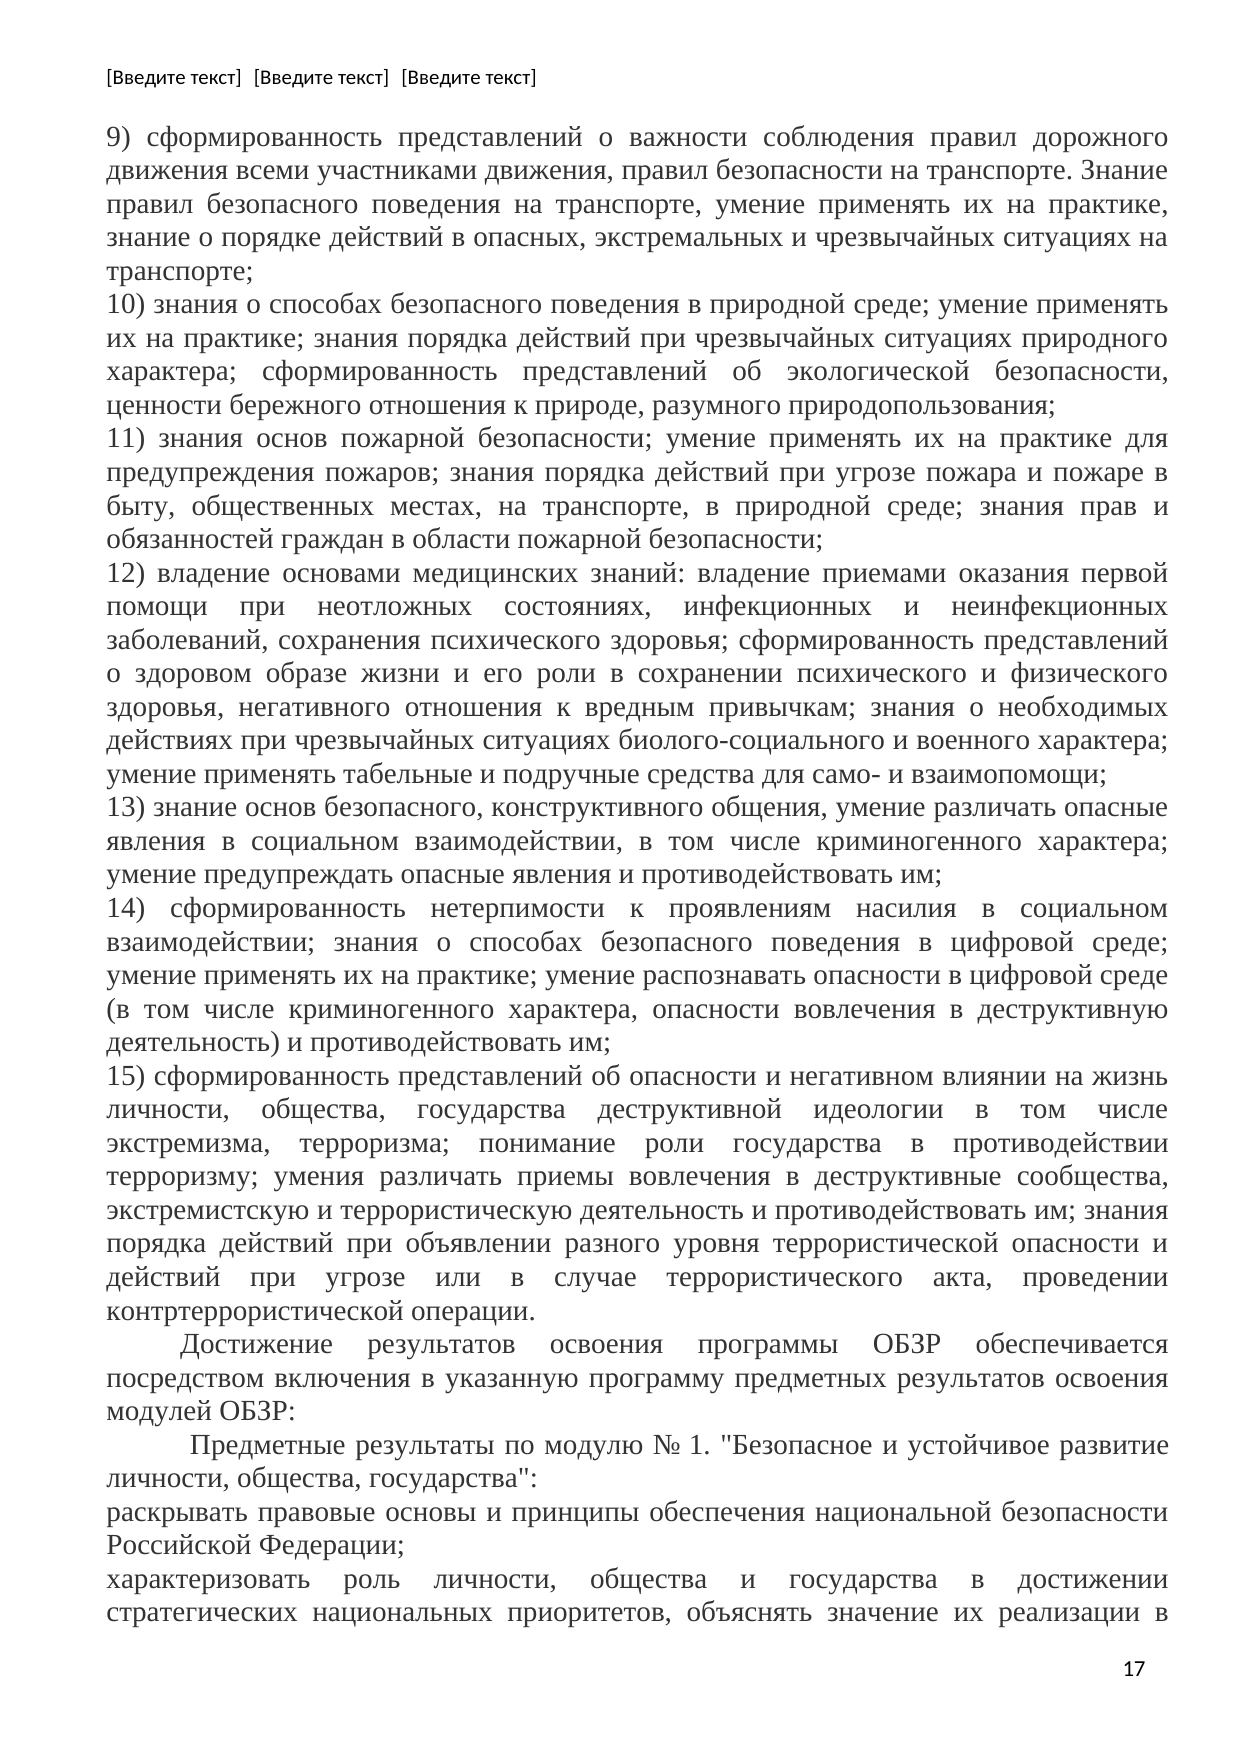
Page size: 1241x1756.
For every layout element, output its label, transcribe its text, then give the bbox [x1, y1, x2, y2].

text Достижение результатов освоения программы ОБЗР обеспечивается посредством включения в указанную программу предметных результатов освоения модулей ОБЗР: [106, 1326, 1169, 1427]
text 11) знания основ пожарной безопасности; умение применять их на практике для предупреждения пожаров; знания порядка действий при угрозе пожара и пожаре в быту, общественных местах, на транспорте, в природной среде; знания прав и обязанностей граждан в области пожарной безопасности; [106, 421, 1169, 555]
text Предметные результаты по модулю № 1. "Безопасное и устойчивое развитие личности, общества, государства": [106, 1427, 1169, 1494]
text 10) знания о способах безопасного поведения в природной среде; умение применять их на практике; знания порядка действий при чрезвычайных ситуациях природного характера; сформированность представлений об экологической безопасности, ценности бережного отношения к природе, разумного природопользования; [106, 286, 1169, 421]
text 12) владение основами медицинских знаний: владение приемами оказания первой помощи при неотложных состояниях, инфекционных и неинфекционных заболеваний, сохранения психического здоровья; сформированность представлений о здоровом образе жизни и его роли в сохранении психического и физического здоровья, негативного отношения к вредным привычкам; знания о необходимых действиях при чрезвычайных ситуациях биолого-социального и военного характера; умение применять табельные и подручные средства для само- и взаимопомощи; [106, 555, 1169, 789]
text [106, 1561, 1169, 1628]
text 14) сформированность нетерпимости к проявлениям насилия в социальном взаимодействии; знания о способах безопасного поведения в цифровой среде; умение применять их на практике; умение распознавать опасности в цифровой среде (в том числе криминогенного характера, опасности вовлечения в деструктивную деятельность) и противодействовать им; [106, 890, 1169, 1058]
text 9) сформированность представлений о важности соблюдения правил дорожного движения всеми участниками движения, правил безопасности на транспорте. Знание правил безопасного поведения на транспорте, умение применять их на практике, знание о порядке действий в опасных, экстремальных и чрезвычайных ситуациях на транспорте; [106, 119, 1169, 286]
text 13) знание основ безопасного, конструктивного общения, умение различать опасные явления в социальном взаимодействии, в том числе криминогенного характера; умение предупреждать опасные явления и противодействовать им; [106, 789, 1169, 890]
text раскрывать правовые основы и принципы обеспечения национальной безопасности Российской Федерации; [106, 1494, 1169, 1561]
text 15) сформированность представлений об опасности и негативном влиянии на жизнь личности, общества, государства деструктивной идеологии в том числе экстремизма, терроризма; понимание роли государства в противодействии терроризму; умения различать приемы вовлечения в деструктивные сообщества, экстремистскую и террористическую деятельность и противодействовать им; знания порядка действий при объявлении разного уровня террористической опасности и действий при угрозе или в случае террористического акта, проведении контртеррористической операции. [106, 1058, 1169, 1326]
